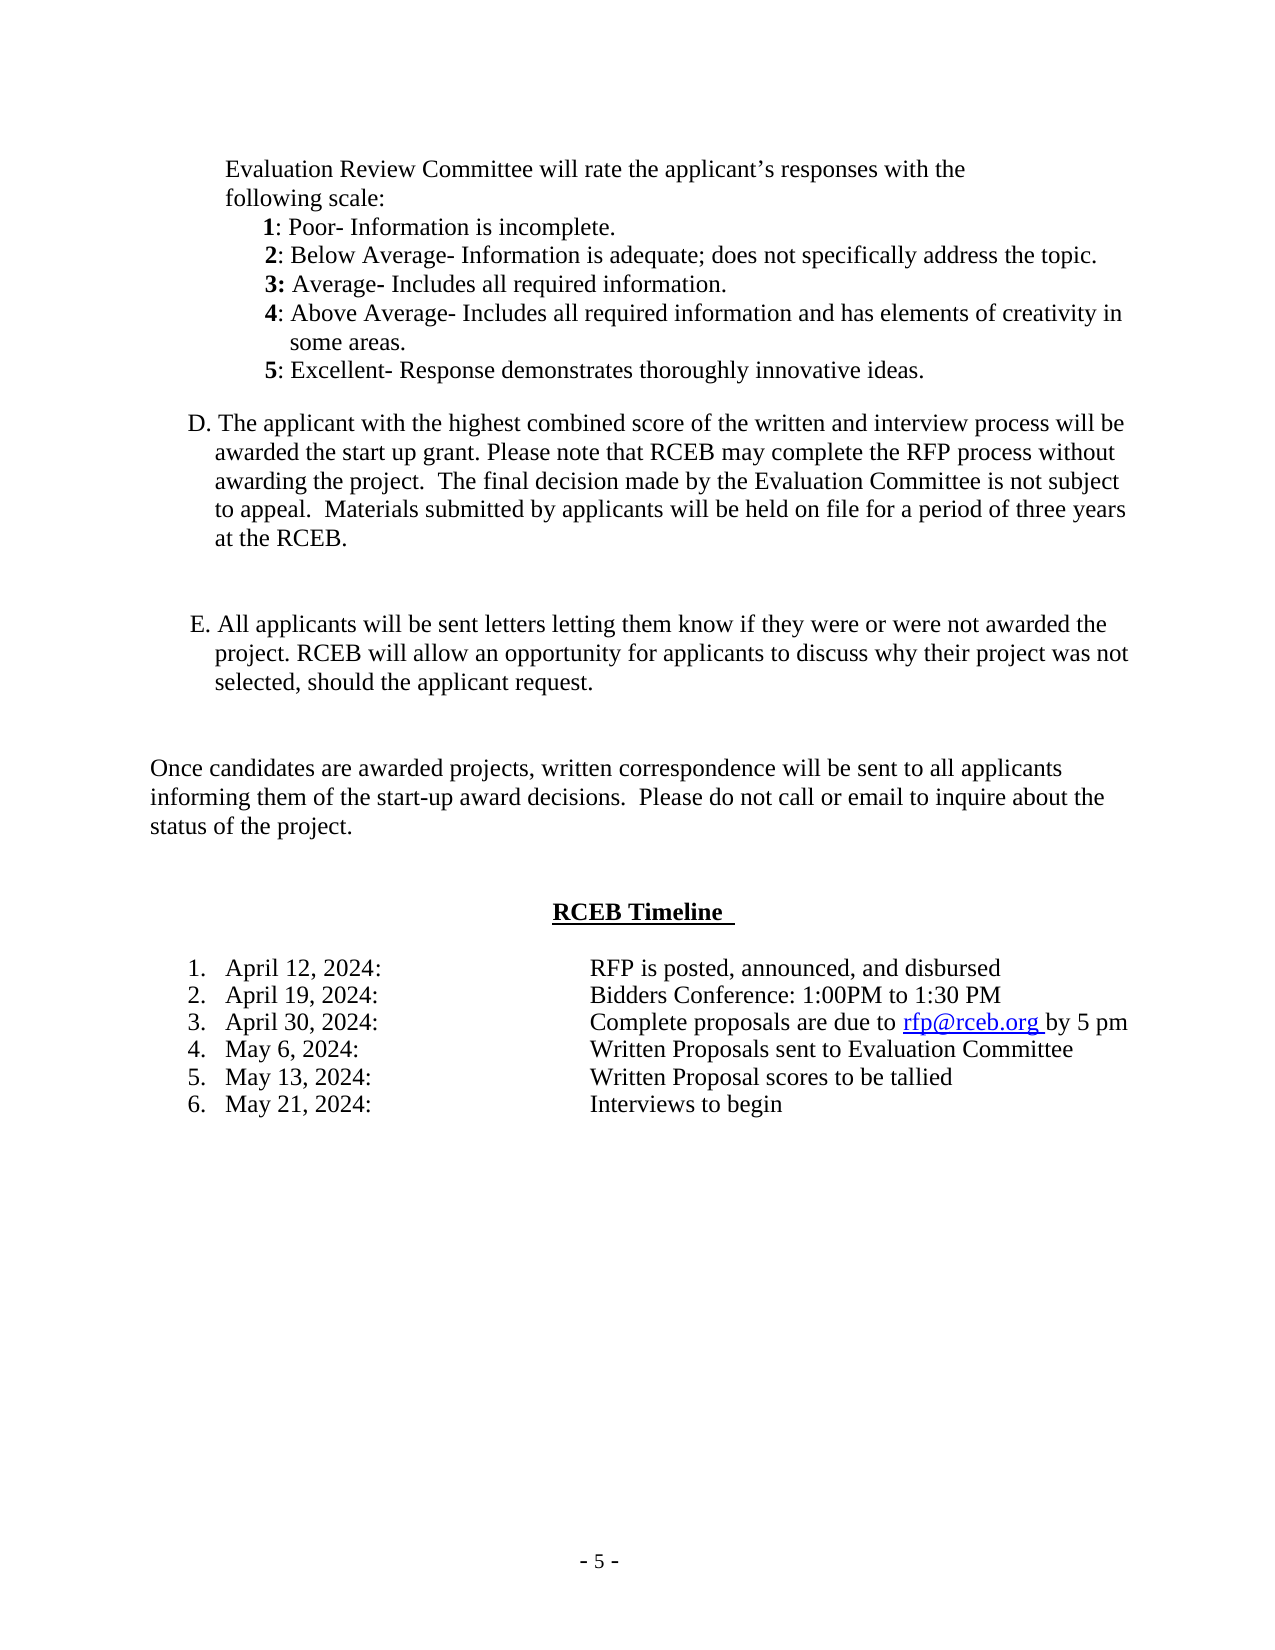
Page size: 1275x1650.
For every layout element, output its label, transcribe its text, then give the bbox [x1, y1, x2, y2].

text 1: Poor- Information is incomplete. [225, 212, 1135, 240]
text 2: Below Average- Information is adequate; does not specifically address the topic. [139, 240, 1135, 269]
text 3: Average- Includes all required information. [139, 269, 1135, 298]
list April 30, 2024: Complete proposals are due to rfp@rceb.org by 5 pm [187, 1009, 1135, 1036]
list May 13, 2024: Written Proposal scores to be tallied [187, 1063, 1135, 1090]
text RCEB Timeline [548, 897, 726, 926]
text D. The applicant with the highest combined score of the written and interview process will be [187, 408, 1135, 437]
text awarded the start up grant. Please note that RCEB may complete the RFP process without awarding the project. The final decision made by the Evaluation Committee is not subject to appeal. Materials submitted by applicants will be held on file for a period of three years at the RCEB. [214, 437, 1128, 552]
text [187, 154, 1058, 212]
text Once candidates are awarded projects, written correspondence will be sent to all applicants informing them of the start-up award decisions. Please do not call or email to inquire about the status of the project. [150, 753, 1118, 839]
list April 19, 2024: Bidders Conference: 1:00PM to 1:30 PM [187, 982, 1135, 1009]
list May 6, 2024: Written Proposals sent to Evaluation Committee [187, 1036, 1135, 1063]
list May 21, 2024: Interviews to begin [187, 1090, 1135, 1117]
text E. All applicants will be sent letters letting them know if they were or were not awarded the project. RCEB will allow an opportunity for applicants to discuss why their project was not selected, should the applicant request. [139, 609, 1135, 696]
text 5: Excellent- Response demonstrates thoroughly innovative ideas. [139, 355, 1135, 384]
text 4: Above Average- Includes all required information and has elements of creativity in some areas. [139, 298, 1135, 355]
list April 12, 2024: RFP is posted, announced, and disbursed [187, 955, 1135, 982]
